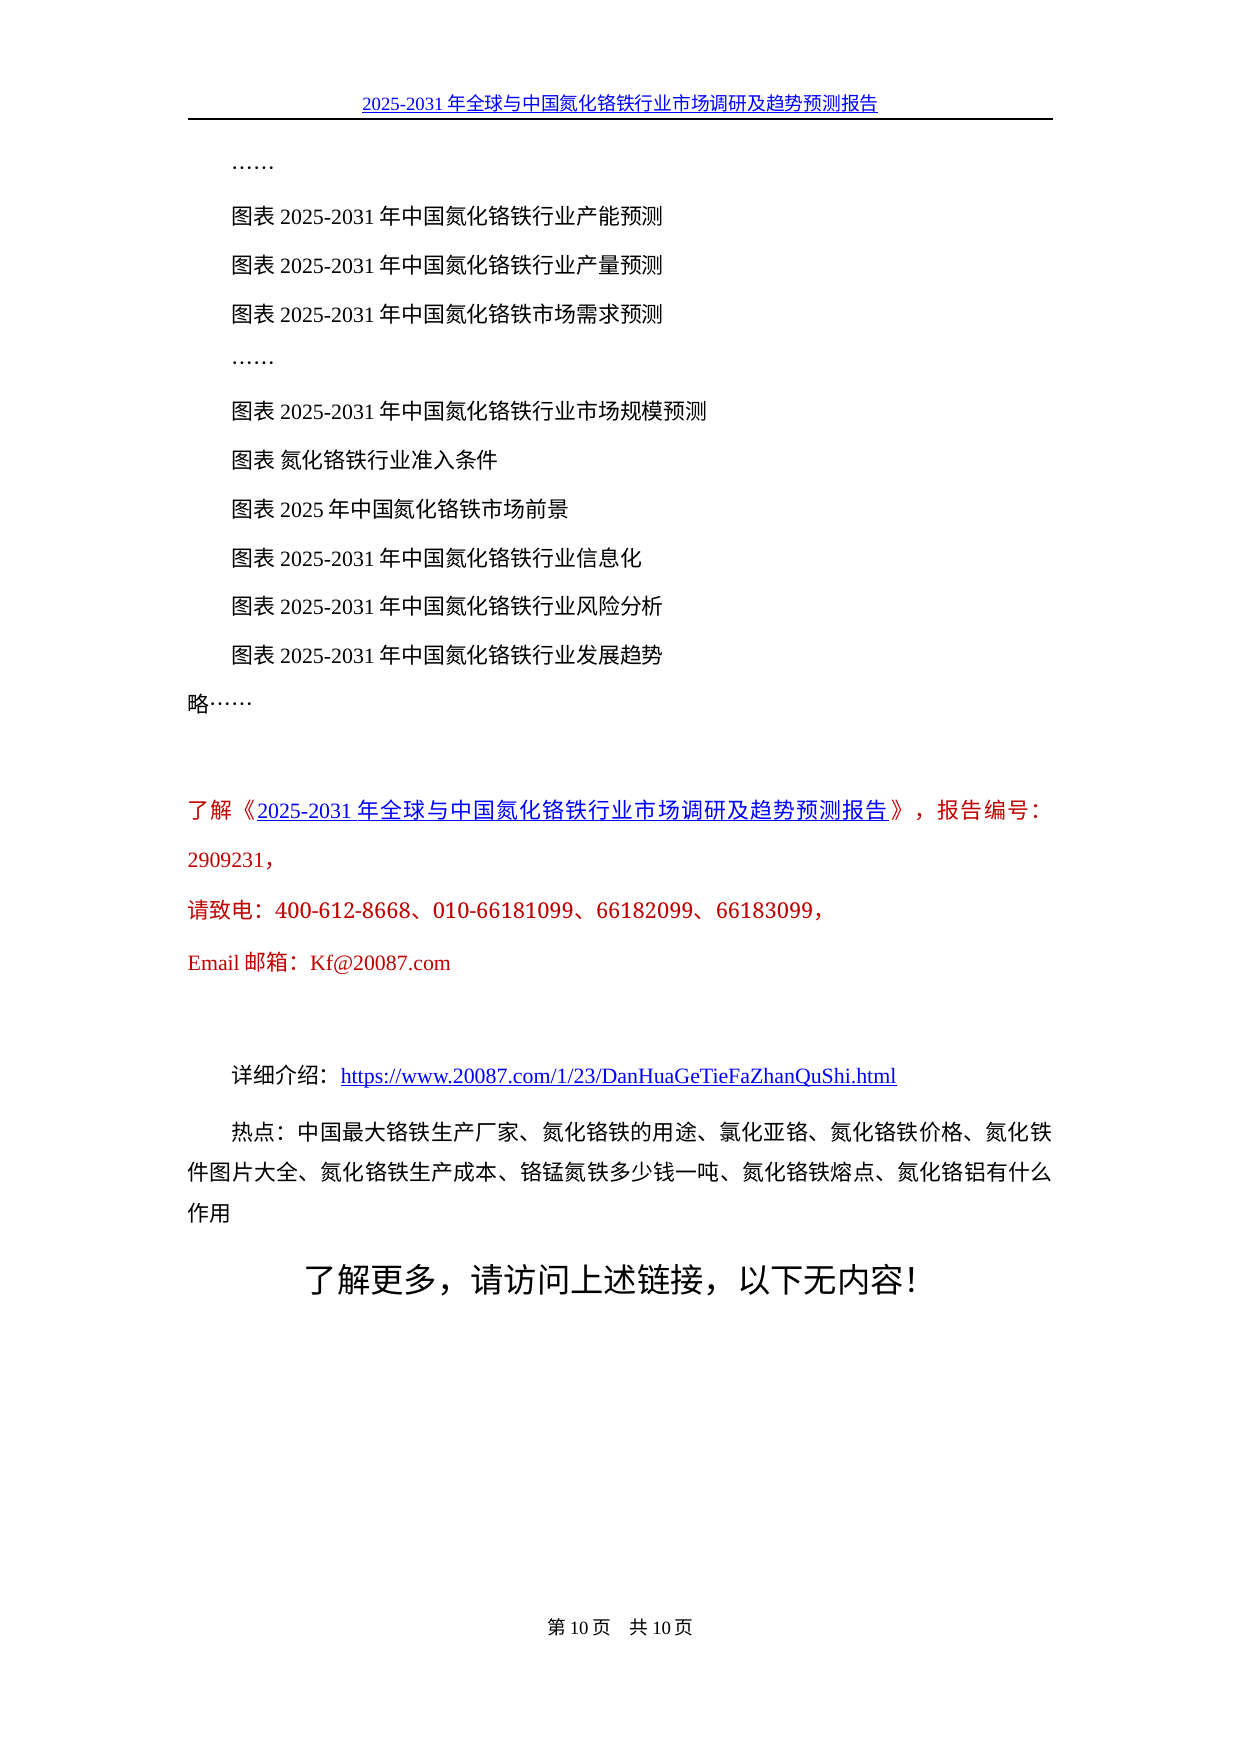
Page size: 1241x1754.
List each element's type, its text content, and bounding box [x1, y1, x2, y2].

text 详细介绍：https://www.20087.com/1/23/DanHuaGeTieFaZhanQuShi.html [187, 1058, 1053, 1090]
title 了解更多，请访问上述链接，以下无内容！ [187, 1246, 1053, 1311]
text Email邮箱：Kf@20087.com [187, 945, 1053, 977]
text 请致电：400-612-8668、010-66181099、66182099、66183099， [187, 893, 1053, 926]
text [187, 150, 1053, 719]
text 了解《2025-2031年全球与中国氮化铬铁行业市场调研及趋势预测报告》，报告编号：2909231， [187, 793, 1053, 874]
text 热点：中国最大铬铁生产厂家、氮化铬铁的用途、氯化亚铬、氮化铬铁价格、氮化铁件图片大全、氮化铬铁生产成本、铬锰氮铁多少钱一吨、氮化铬铁熔点、氮化铬铝有什么作用 [187, 1114, 1053, 1228]
